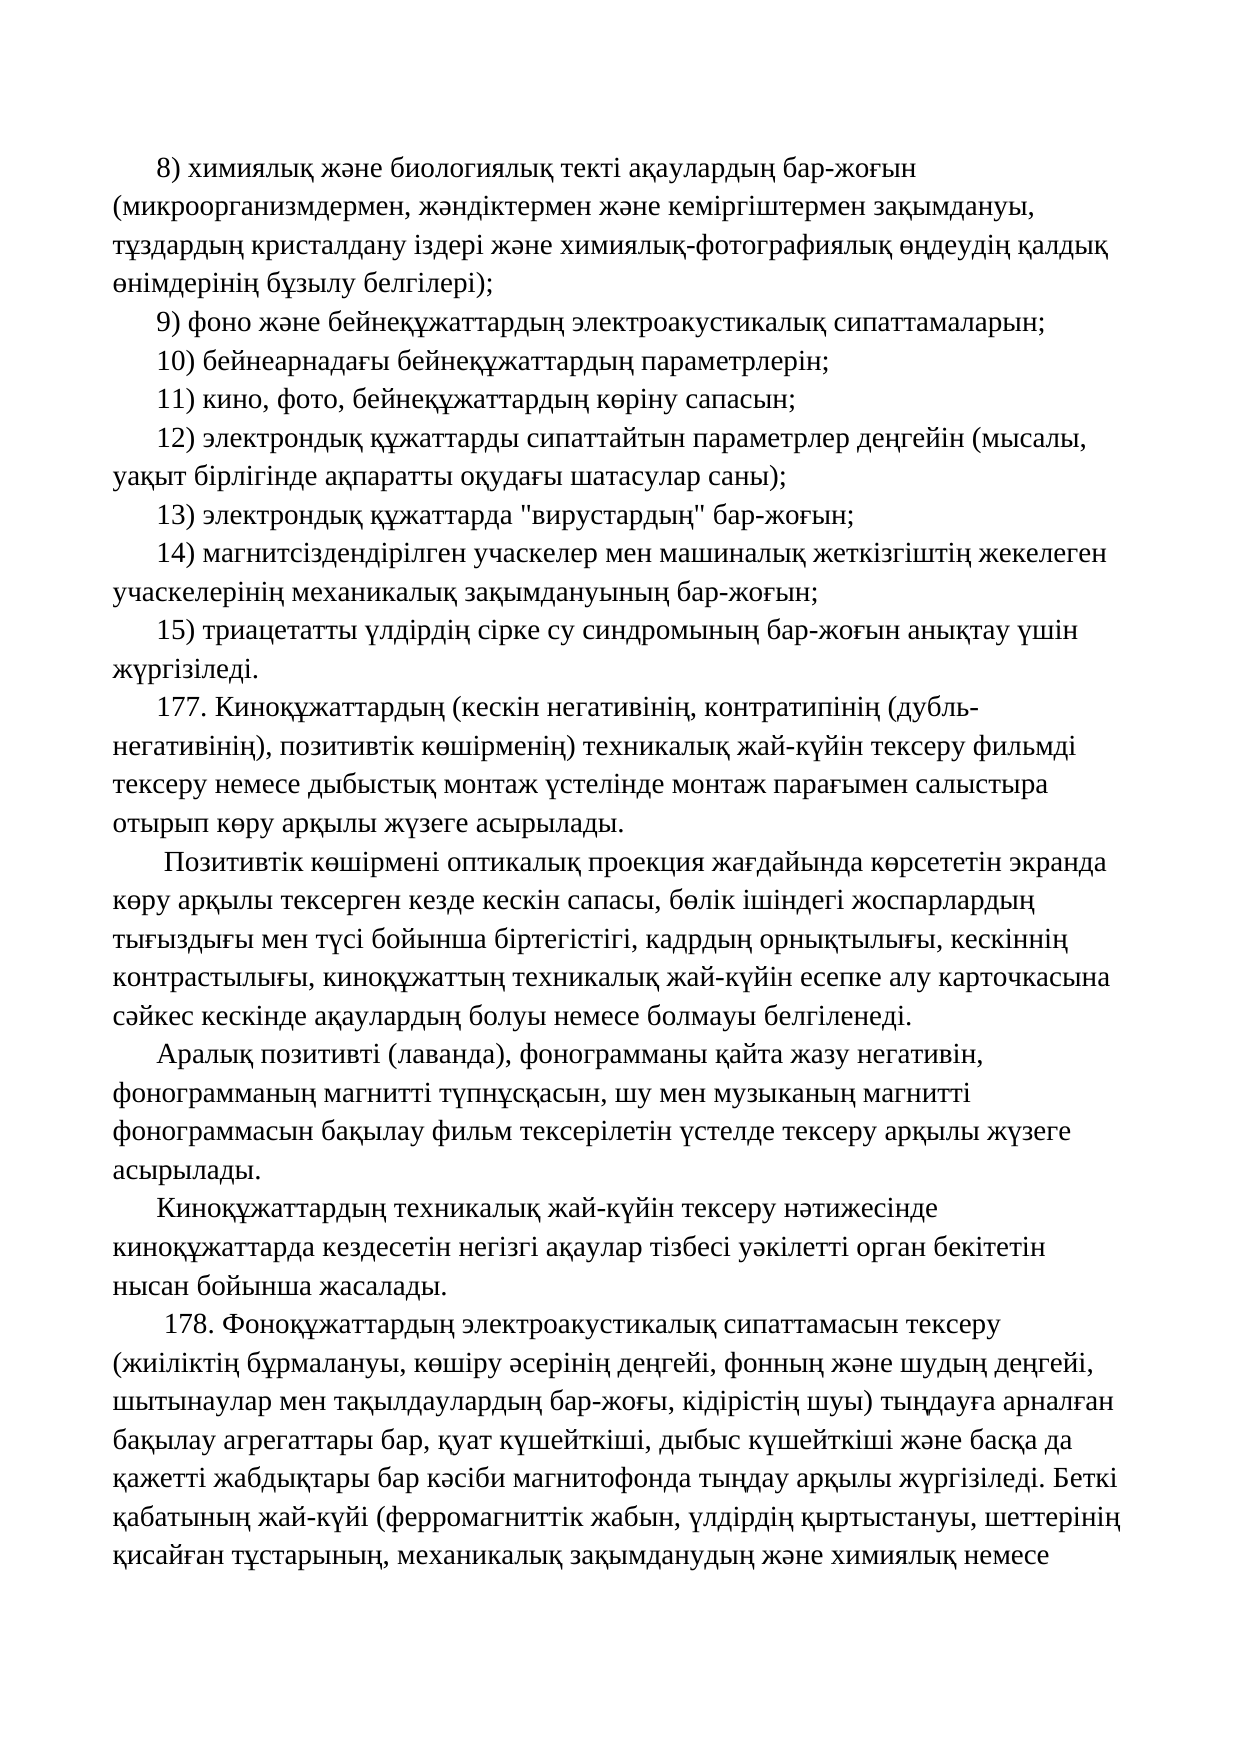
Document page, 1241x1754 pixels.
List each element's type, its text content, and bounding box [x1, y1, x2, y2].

text 12) электрондық құжаттарды сипаттайтын параметрлер деңгейін (мысалы, уақыт бірлігінде ақпаратты оқудағы шатасулар саны); [112, 420, 1128, 492]
text 177. Киноқұжаттардың (кескін негативінің, контратипінің (дубль-негативінің), позитивтік көшірменің) техникалық жай-күйін тексеру фильмді тексеру немесе дыбыстық монтаж үстелінде монтаж парағымен салыстыра отырып көру арқылы жүзеге асырылады. [112, 689, 1128, 839]
text Аралық позитивті (лаванда), фонограмманы қайта жазу негативін, фонограмманың магнитті түпнұсқасын, шу мен музыканың магнитті фонограммасын бақылау фильм тексерілетін үстелде тексеру арқылы жүзеге асырылады. [112, 1036, 1128, 1186]
text 14) магнитсіздендірілген учаскелер мен машиналық жеткізгіштің жекелеген учаскелерінің механикалық зақымдануының бар-жоғын; [112, 535, 1128, 607]
text 10) бейнеарнадағы бейнеқұжаттардың параметрлерін; [112, 343, 1128, 376]
text Позитивтік көшірмені оптикалық проекция жағдайында көрсететін экранда көру арқылы тексерген кезде кескін сапасы, бөлік ішіндегі жоспарлардың тығыздығы мен түсі бойынша біртегістігі, кадрдың орнықтылығы, кескіннің контрастылығы, киноқұжаттың техникалық жай-күйін есепке алу карточкасына сәйкес кескінде ақаулардың болуы немесе болмауы белгіленеді. [112, 844, 1128, 1031]
text 11) кино, фото, бейнеқұжаттардың көріну сапасын; [112, 381, 1128, 415]
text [112, 1306, 1128, 1571]
text 15) триацетатты үлдірдің сірке су синдромының бар-жоғын анықтау үшін жүргізіледі. [112, 612, 1128, 684]
text Киноқұжаттардың техникалық жай-күйін тексеру нәтижесінде киноқұжаттарда кездесетін негізгі ақаулар тізбесі уәкілетті орган бекітетін нысан бойынша жасалады. [112, 1191, 1128, 1301]
text 8) химиялық және биологиялық текті ақаулардың бар-жоғын (микроорганизмдермен, жәндіктермен және кеміргіштермен зақымдануы, тұздардың кристалдану іздері және химиялық-фотографиялық өңдеудің қалдық өнімдерінің бұзылу белгілері); [112, 150, 1128, 299]
text 9) фоно және бейнеқұжаттардың электроакустикалық сипаттамаларын; [112, 304, 1128, 338]
text 13) электрондық құжаттарда "вирустардың" бар-жоғын; [112, 497, 1128, 530]
